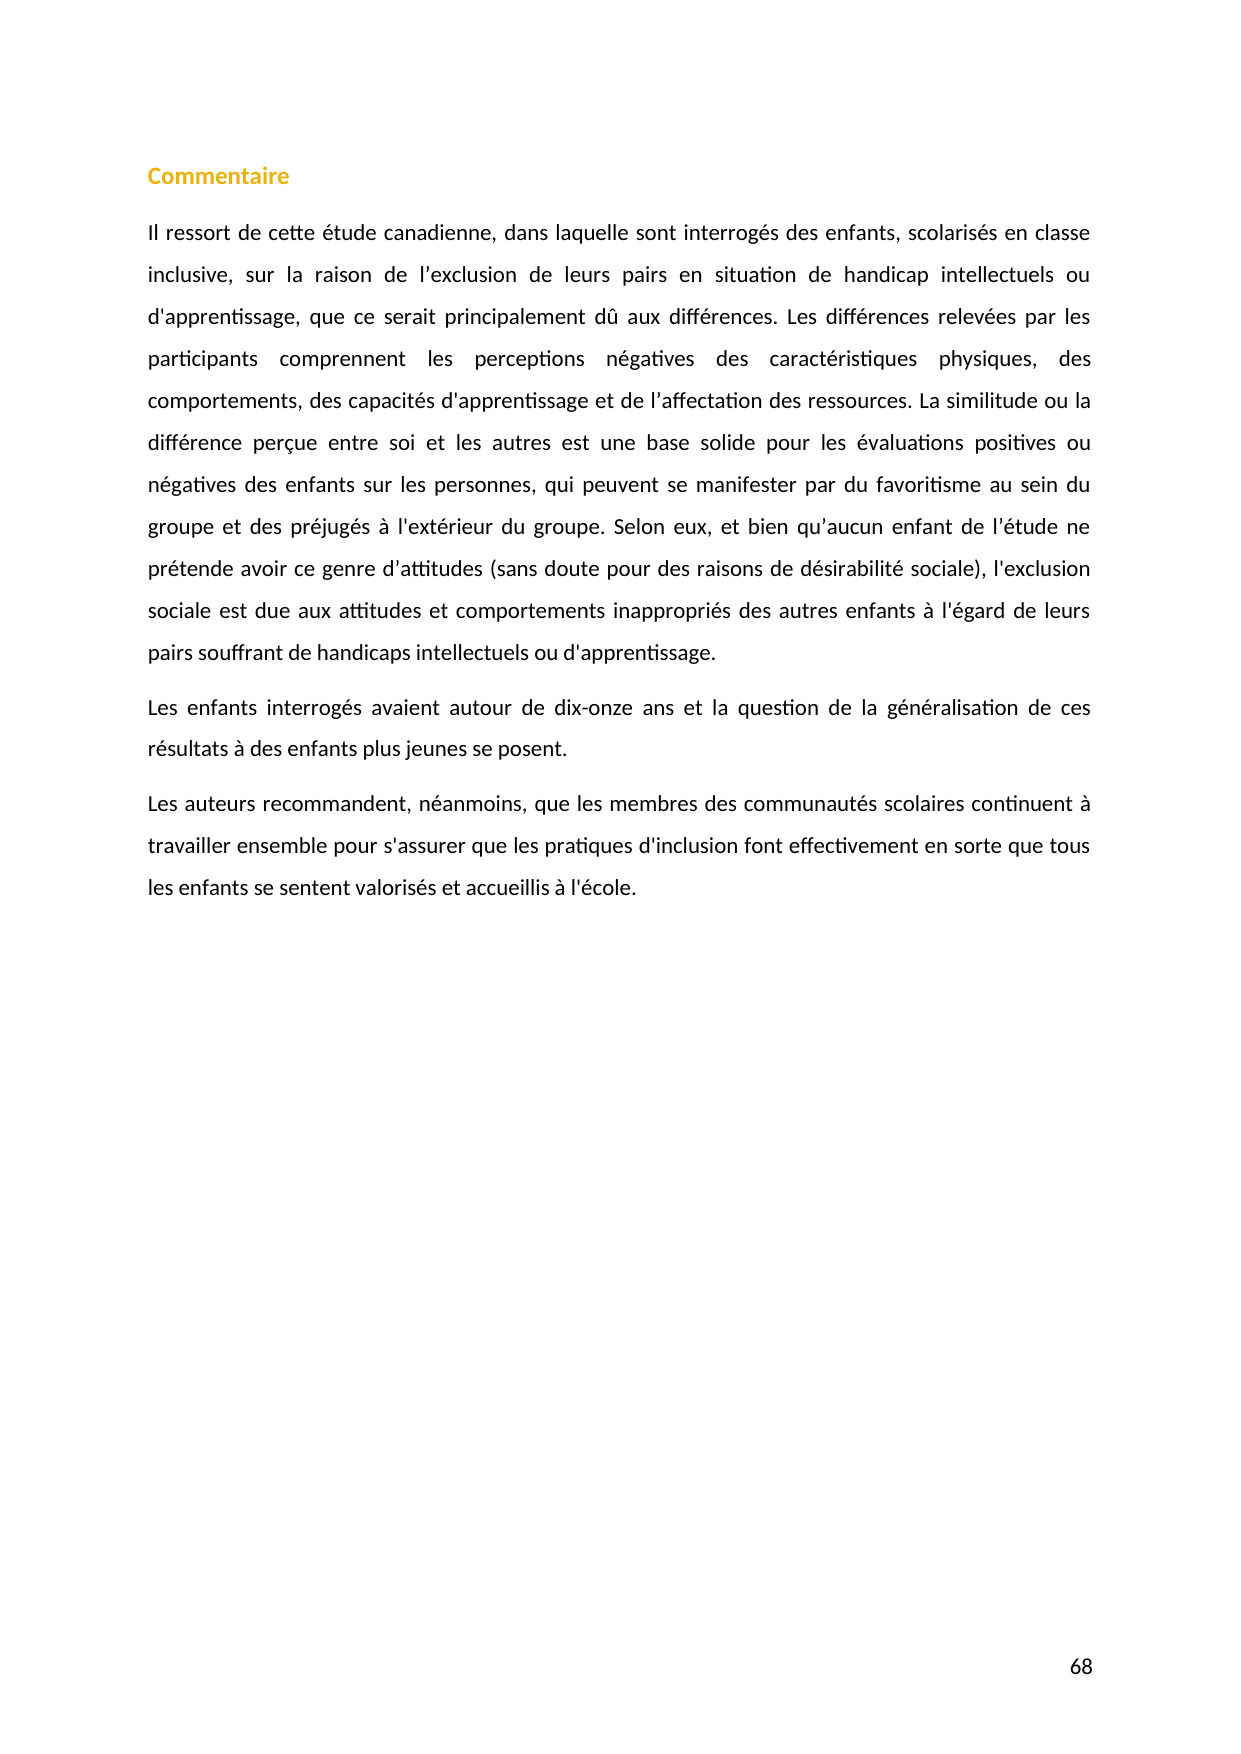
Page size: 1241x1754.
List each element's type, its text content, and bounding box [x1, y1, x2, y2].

text Les enfants interrogés avaient autour de dix-onze ans et la question de la généralisation de ces résultats à des enfants plus jeunes se posent. [148, 693, 1093, 763]
text Commentaire [148, 160, 1093, 191]
text Les auteurs recommandent, néanmoins, que les membres des communautés scolaires continuent à travailler ensemble pour s'assurer que les pratiques d'inclusion font effectivement en sorte que tous les enfants se sentent valorisés et accueillis à l'école. [148, 789, 1093, 901]
text Il ressort de cette étude canadienne, dans laquelle sont interrogés des enfants, scolarisés en classe inclusive, sur la raison de l’exclusion de leurs pairs en situation de handicap intellectuels ou d'apprentissage, que ce serait principalement dû aux différences. Les différences relevées par les participants comprennent les perceptions négatives des caractéristiques physiques, des comportements, des capacités d'apprentissage et de l’affectation des ressources. La similitude ou la différence perçue entre soi et les autres est une base solide pour les évaluations positives ou négatives des enfants sur les personnes, qui peuvent se manifester par du favoritisme au sein du groupe et des préjugés à l'extérieur du groupe. Selon eux, et bien qu’aucun enfant de l’étude ne prétende avoir ce genre d’attitudes (sans doute pour des raisons de désirabilité sociale), l'exclusion sociale est due aux attitudes et comportements inappropriés des autres enfants à l'égard de leurs pairs souffrant de handicaps intellectuels ou d'apprentissage. [148, 218, 1093, 666]
